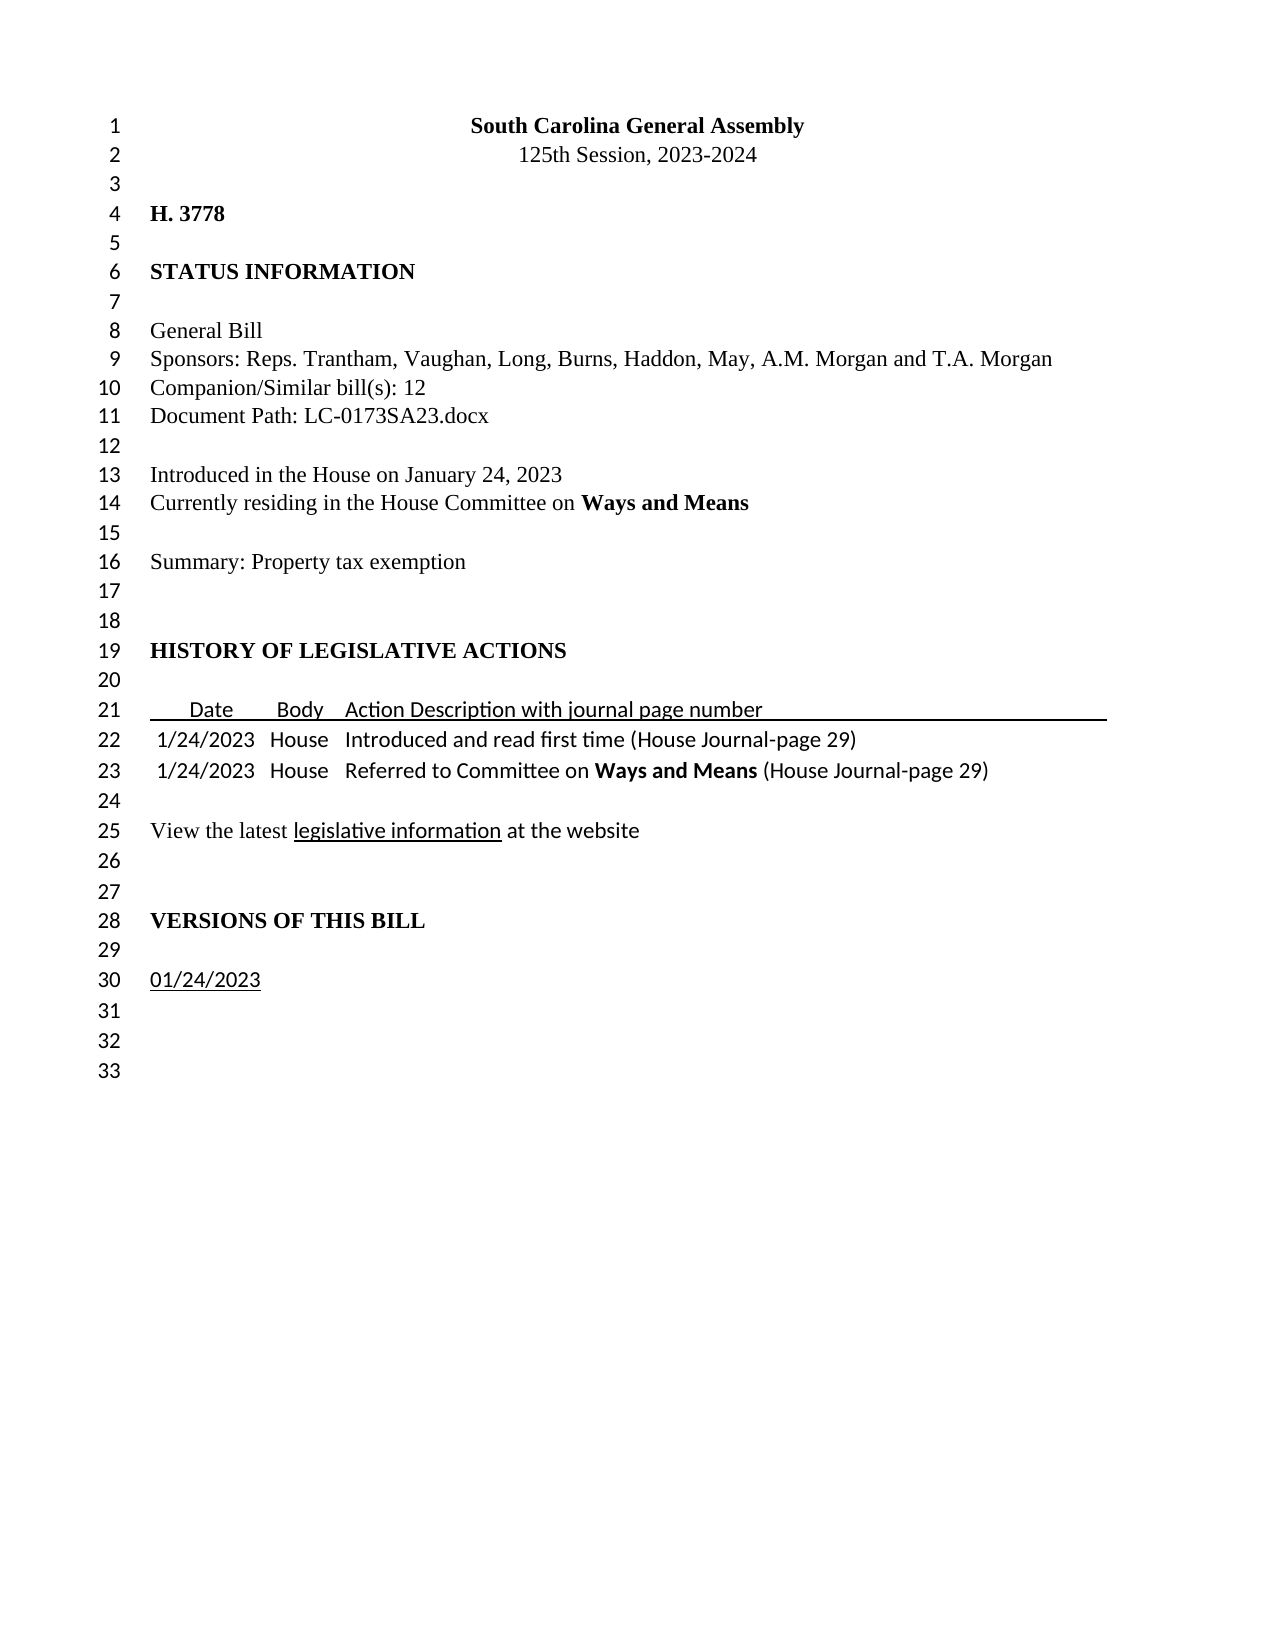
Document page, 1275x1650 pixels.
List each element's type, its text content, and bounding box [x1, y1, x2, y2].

text View the latest legislative information at the website [150, 816, 1125, 844]
text Document Path: LC-0173SA23.docx [150, 402, 1125, 428]
text Summary: Property tax exemption [150, 548, 1125, 574]
text 01/24/2023 [150, 966, 1125, 993]
text H. 3778 [150, 199, 1125, 226]
text 1/24/2023 House Introduced and read first time (House Journal-page 29) [150, 726, 1125, 754]
text Currently residing in the House Committee on Ways and Means [150, 489, 1125, 516]
text 125th Session, 2023-2024 [150, 141, 1125, 167]
text 1/24/2023 House Referred to Committee on Ways and Means (House Journal-page 29) [150, 756, 1125, 784]
text Sponsors: Reps. Trantham, Vaughan, Long, Burns, Haddon, May, A.M. Morgan and T.A. Morgan [150, 345, 1125, 372]
text Introduced in the House on January 24, 2023 [150, 461, 1125, 487]
text General Bill [150, 317, 1125, 343]
text VERSIONS OF THIS BILL [150, 907, 1125, 933]
text STATUS INFORMATION [150, 258, 1125, 284]
text South Carolina General Assembly [150, 112, 1125, 139]
text Date Body Action Description with journal page number [150, 695, 1125, 723]
text Companion/Similar bill(s): 12 [150, 374, 1125, 400]
text HISTORY OF LEGISLATIVE ACTIONS [150, 637, 1125, 663]
